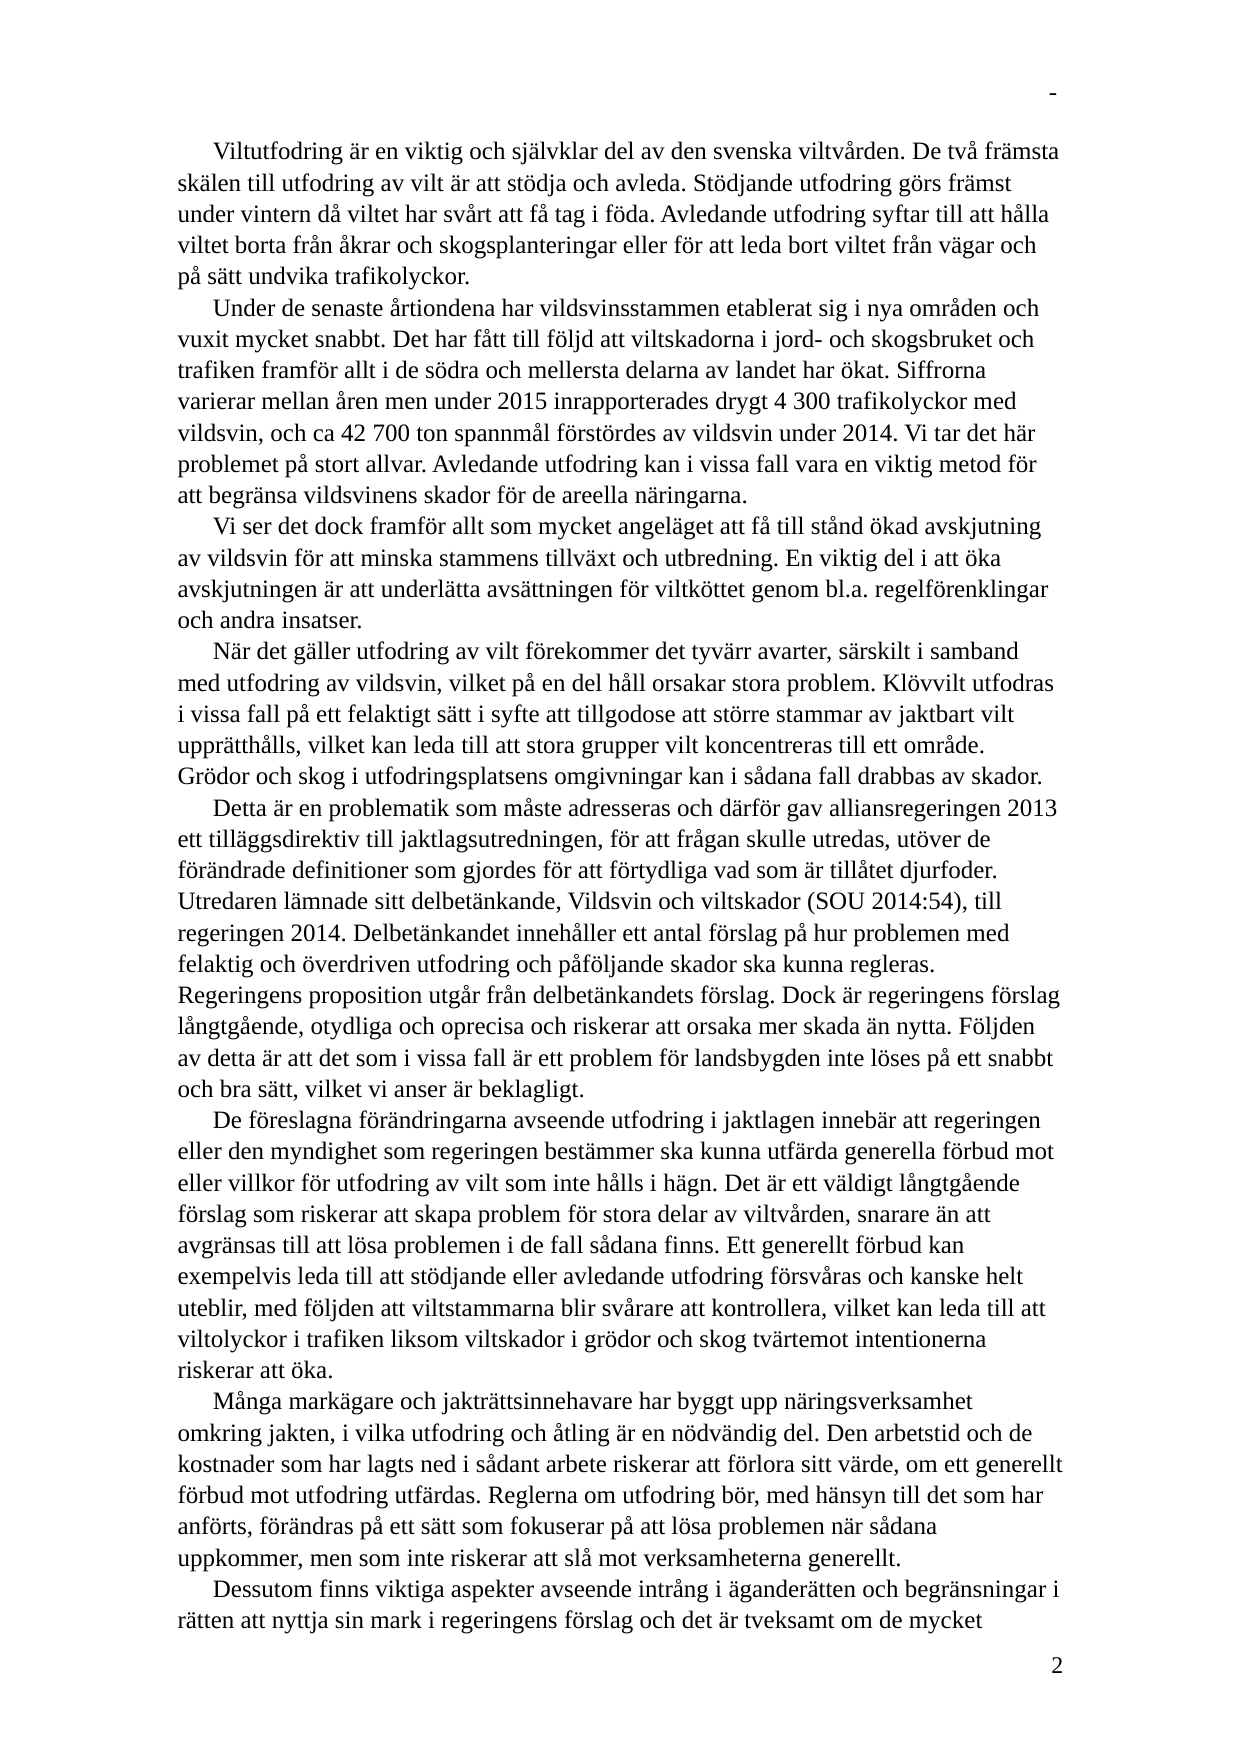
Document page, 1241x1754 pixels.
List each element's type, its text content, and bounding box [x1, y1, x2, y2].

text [177, 1571, 1063, 1634]
text Vi ser det dock framför allt som mycket angeläget att få till stånd ökad avskjutning av vildsvin för att minska stammens tillväxt och utbredning. En viktig del i att öka avskjutningen är att underlätta avsättningen för viltköttet genom bl.a. regelförenklingar och andra insatser. [177, 509, 1063, 634]
text De föreslagna förändringarna avseende utfodring i jaktlagen innebär att regeringen eller den myndighet som regeringen bestämmer ska kunna utfärda generella förbud mot eller villkor för utfodring av vilt som inte hålls i hägn. Det är ett väldigt långtgående förslag som riskerar att skapa problem för stora delar av viltvården, snarare än att avgränsas till att lösa problemen i de fall sådana finns. Ett generellt förbud kan exempelvis leda till att stödjande eller avledande utfodring försvåras och kanske helt uteblir, med följden att viltstammarna blir svårare att kontrollera, vilket kan leda till att viltolyckor i trafiken liksom viltskador i grödor och skog tvärtemot intentionerna riskerar att öka. [177, 1103, 1063, 1384]
text Under de senaste årtiondena har vildsvinsstammen etablerat sig i nya områden och vuxit mycket snabbt. Det har fått till följd att viltskadorna i jord- och skogsbruket och trafiken framför allt i de södra och mellersta delarna av landet har ökat. Siffrorna varierar mellan åren men under 2015 inrapporterades drygt 4 300 trafikolyckor med vildsvin, och ca 42 700 ton spannmål förstördes av vildsvin under 2014. Vi tar det här problemet på stort allvar. Avledande utfodring kan i vissa fall vara en viktig metod för att begränsa vildsvinens skador för de areella näringarna. [177, 290, 1063, 509]
text Viltutfodring är en viktig och självklar del av den svenska viltvården. De två främsta skälen till utfodring av vilt är att stödja och avleda. Stödjande utfodring görs främst under vintern då viltet har svårt att få tag i föda. Avledande utfodring syftar till att hålla viltet borta från åkrar och skogsplanteringar eller för att leda bort viltet från vägar och på sätt undvika trafikolyckor. [177, 134, 1063, 290]
text Detta är en problematik som måste adresseras och därför gav alliansregeringen 2013 ett tilläggsdirektiv till jaktlagsutredningen, för att frågan skulle utredas, utöver de förändrade definitioner som gjordes för att förtydliga vad som är tillåtet djurfoder. Utredaren lämnade sitt delbetänkande, Vildsvin och viltskador (SOU 2014:54), till regeringen 2014. Delbetänkandet innehåller ett antal förslag på hur problemen med felaktig och överdriven utfodring och påföljande skador ska kunna regleras. Regeringens proposition utgår från delbetänkandets förslag. Dock är regeringens förslag långtgående, otydliga och oprecisa och riskerar att orsaka mer skada än nytta. Följden av detta är att det som i vissa fall är ett problem för landsbygden inte löses på ett snabbt och bra sätt, vilket vi anser är beklagligt. [177, 790, 1063, 1103]
text När det gäller utfodring av vilt förekommer det tyvärr avarter, särskilt i samband med utfodring av vildsvin, vilket på en del håll orsakar stora problem. Klövvilt utfodras i vissa fall på ett felaktigt sätt i syfte att tillgodose att större stammar av jaktbart vilt upprätthålls, vilket kan leda till att stora grupper vilt koncentreras till ett område. Grödor och skog i utfodringsplatsens omgivningar kan i sådana fall drabbas av skador. [177, 634, 1063, 790]
text Många markägare och jakträttsinnehavare har byggt upp näringsverksamhet omkring jakten, i vilka utfodring och åtling är en nödvändig del. Den arbetstid och de kostnader som har lagts ned i sådant arbete riskerar att förlora sitt värde, om ett generellt förbud mot utfodring utfärdas. Reglerna om utfodring bör, med hänsyn till det som har anförts, förändras på ett sätt som fokuserar på att lösa problemen när sådana uppkommer, men som inte riskerar att slå mot verksamheterna generellt. [177, 1384, 1063, 1571]
